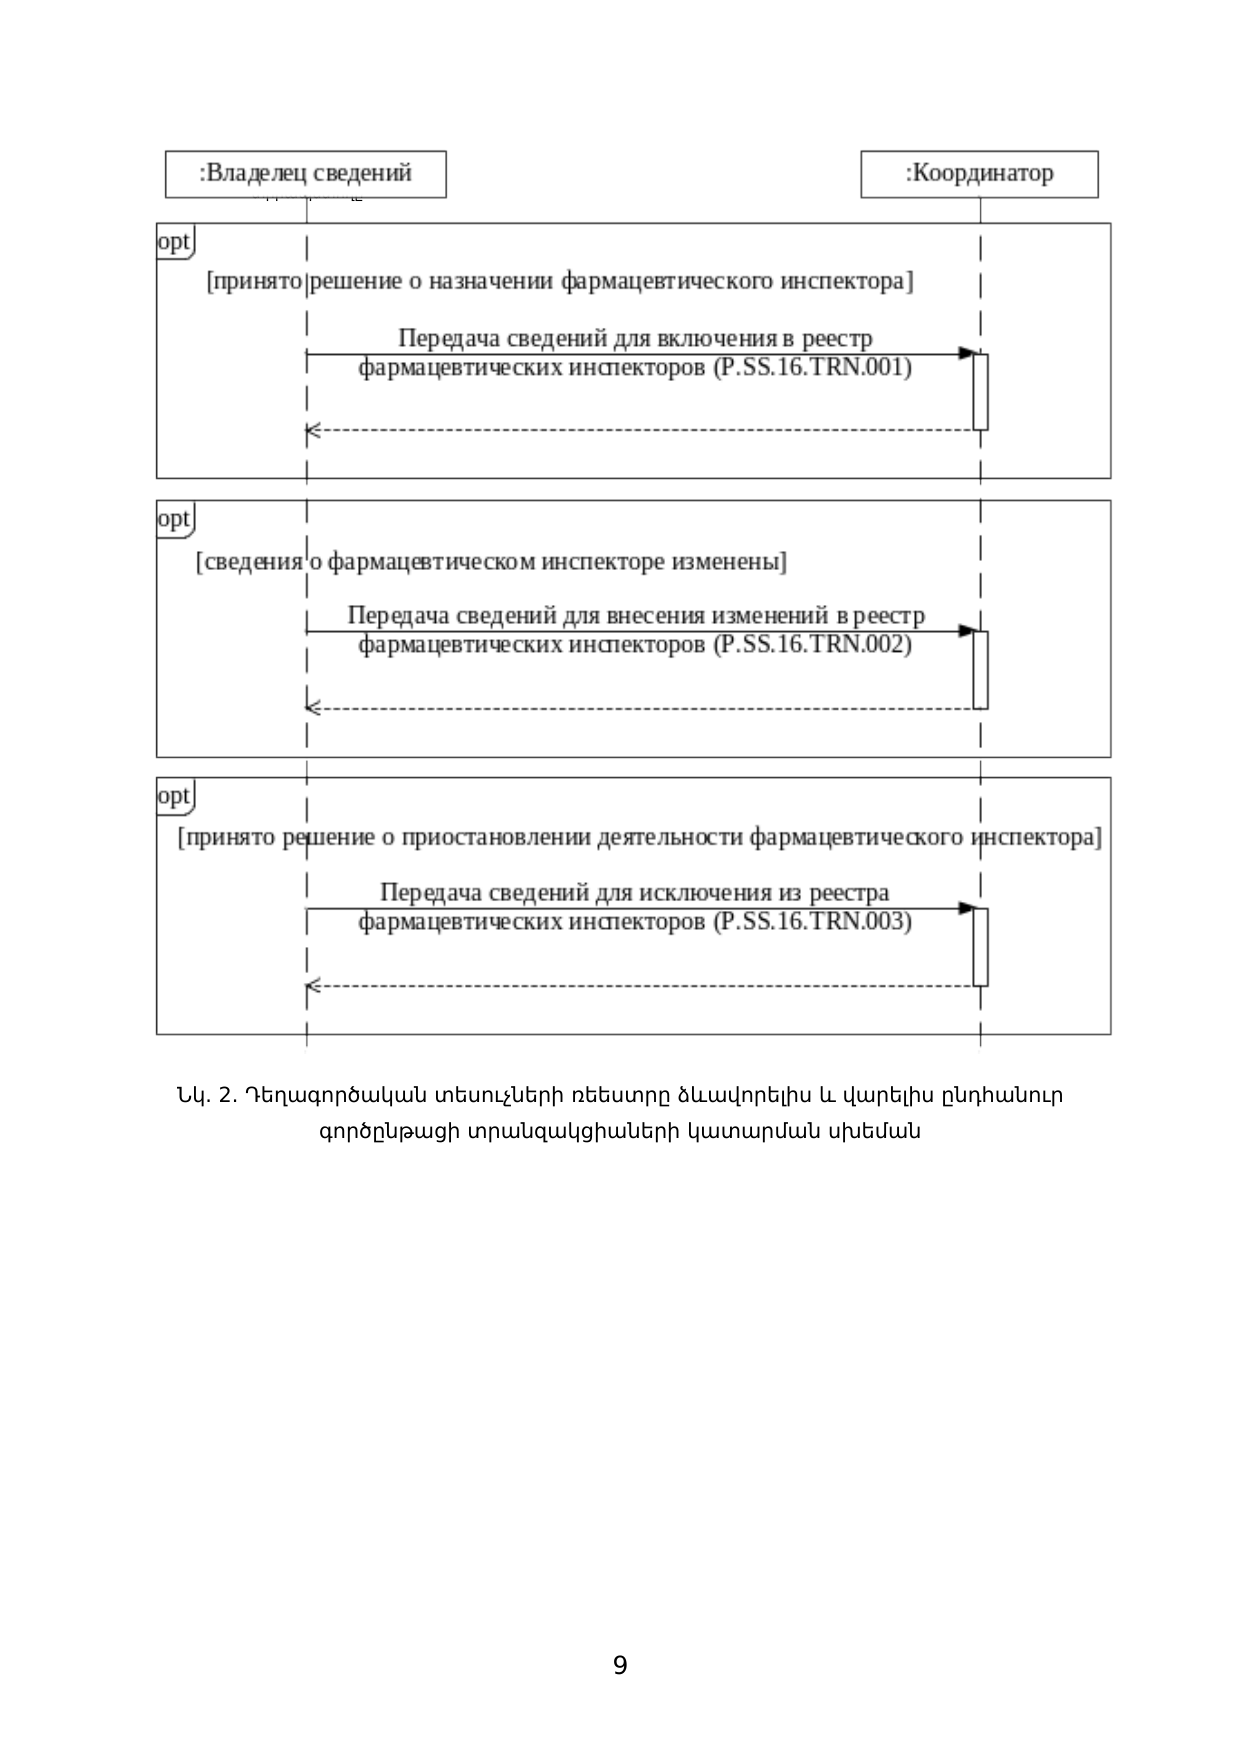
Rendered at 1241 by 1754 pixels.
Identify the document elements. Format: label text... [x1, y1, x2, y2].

text Նկ. 2. Դեղագործական տեսուչների ռեեստրը ձևավորելիս և վարելիս ընդհանուր գործընթացի տրանզակցիաների կատարման սխեման [148, 148, 1092, 1143]
